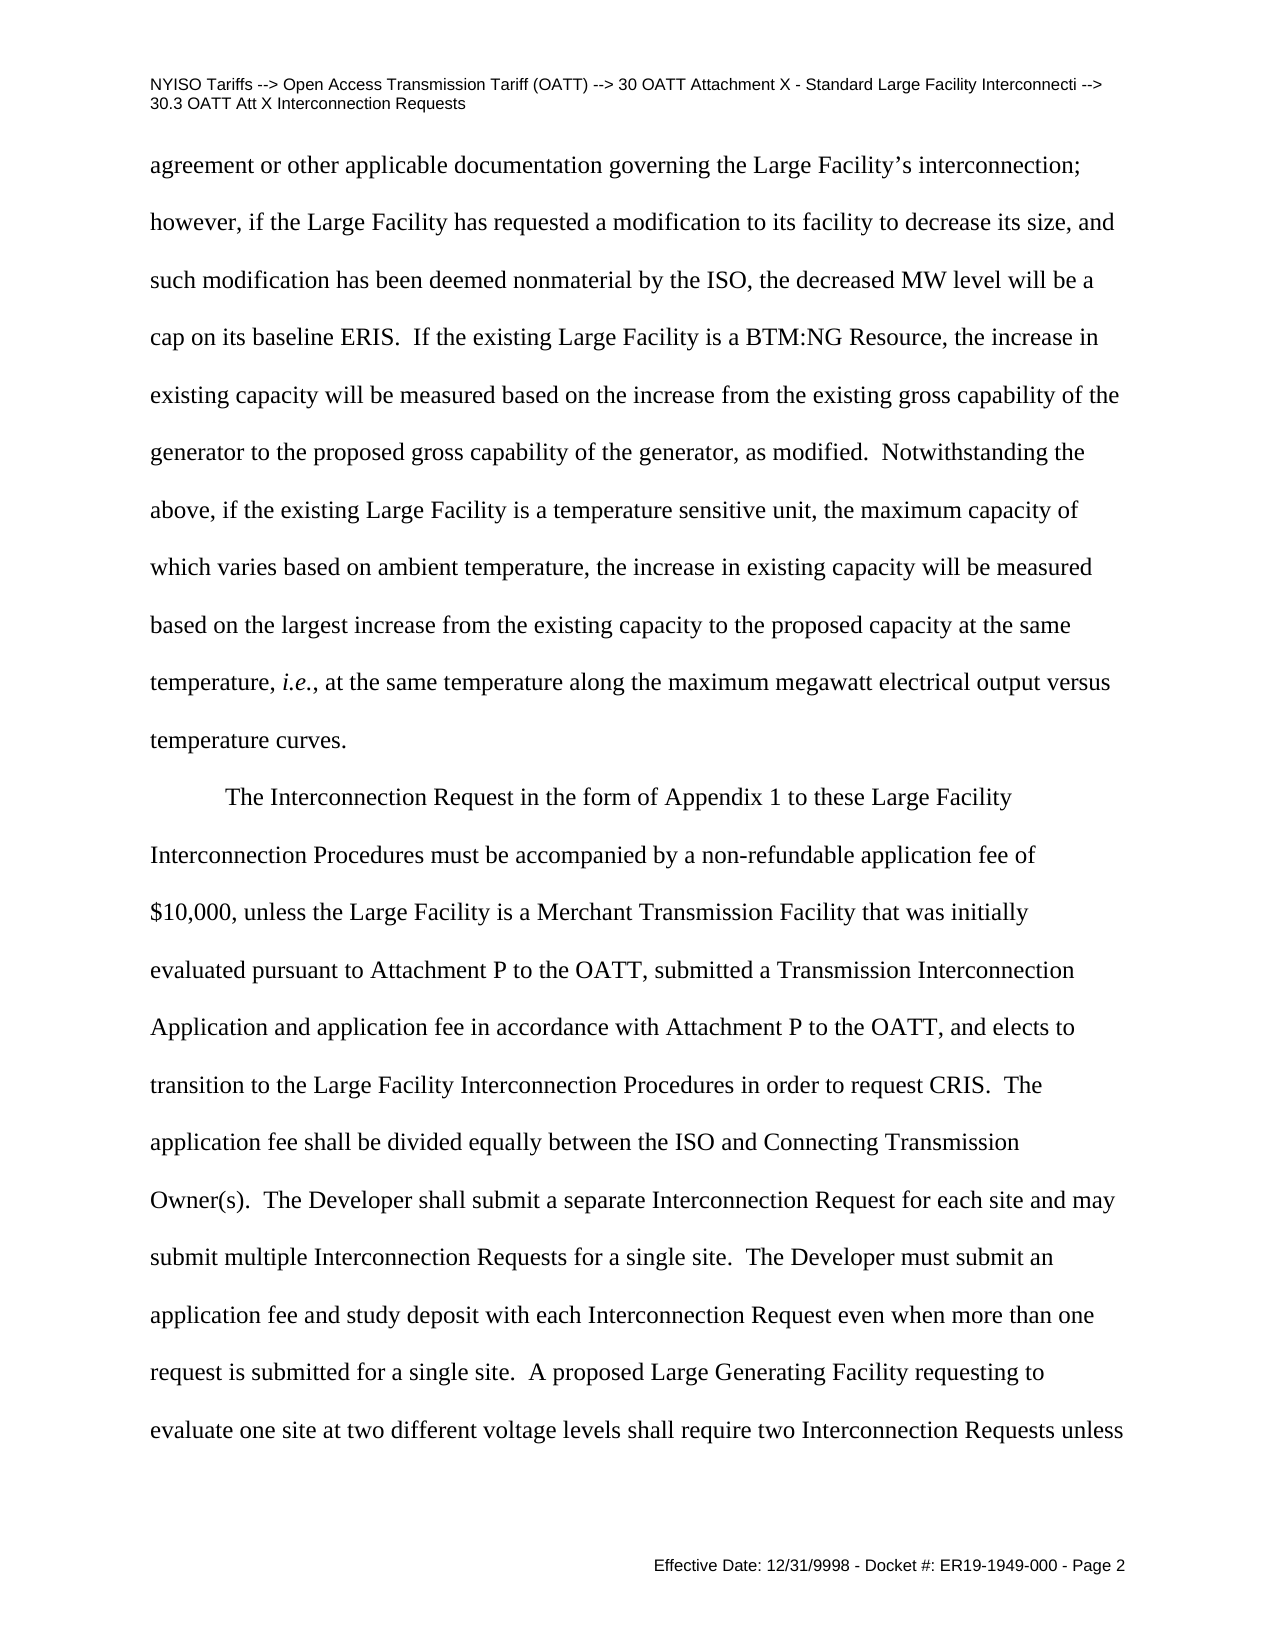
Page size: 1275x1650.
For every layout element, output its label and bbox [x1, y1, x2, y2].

text [150, 150, 1125, 754]
text [150, 782, 1125, 1444]
